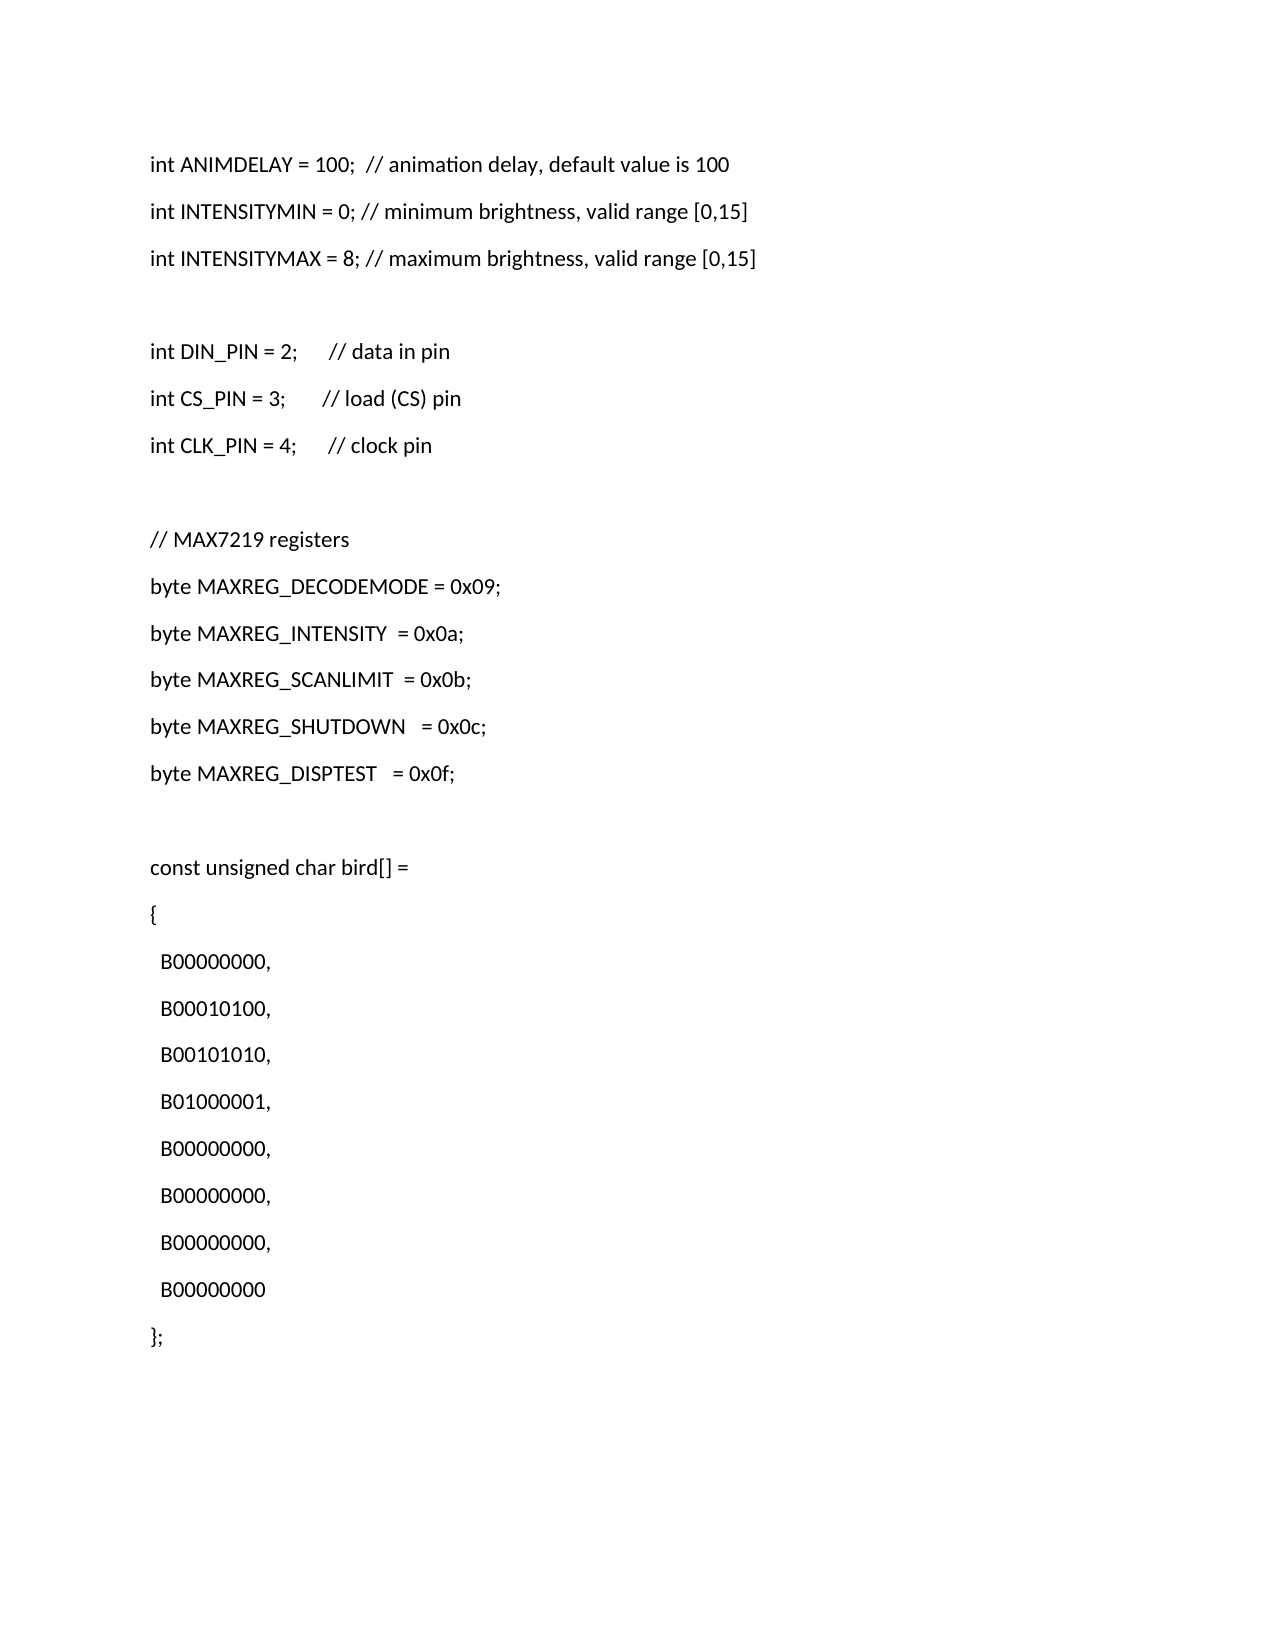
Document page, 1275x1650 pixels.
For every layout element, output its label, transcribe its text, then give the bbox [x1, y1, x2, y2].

text const unsigned char bird[] = [150, 853, 1125, 881]
text // MAX7219 registers [150, 525, 1125, 553]
text B00000000, [150, 1134, 1125, 1162]
text byte MAXREG_DISPTEST = 0x0f; [150, 759, 1125, 787]
text byte MAXREG_SHUTDOWN = 0x0c; [150, 712, 1125, 741]
text int CS_PIN = 3; // load (CS) pin [150, 384, 1125, 412]
text { [150, 900, 1125, 928]
text B00000000, [150, 947, 1125, 975]
text B00000000, [150, 1181, 1125, 1209]
text B00000000 [150, 1275, 1125, 1303]
text byte MAXREG_SCANLIMIT = 0x0b; [150, 666, 1125, 694]
text byte MAXREG_DECODEMODE = 0x09; [150, 572, 1125, 600]
text B00000000, [150, 1228, 1125, 1256]
text int INTENSITYMIN = 0; // minimum brightness, valid range [0,15] [150, 197, 1125, 225]
text byte MAXREG_INTENSITY = 0x0a; [150, 619, 1125, 647]
text int ANIMDELAY = 100; // animation delay, default value is 100 [150, 150, 1125, 178]
text int INTENSITYMAX = 8; // maximum brightness, valid range [0,15] [150, 244, 1125, 272]
text B01000001, [150, 1087, 1125, 1116]
text int DIN_PIN = 2; // data in pin [150, 337, 1125, 366]
text B00101010, [150, 1041, 1125, 1069]
text int CLK_PIN = 4; // clock pin [150, 431, 1125, 459]
text B00010100, [150, 994, 1125, 1022]
text }; [150, 1322, 1125, 1350]
